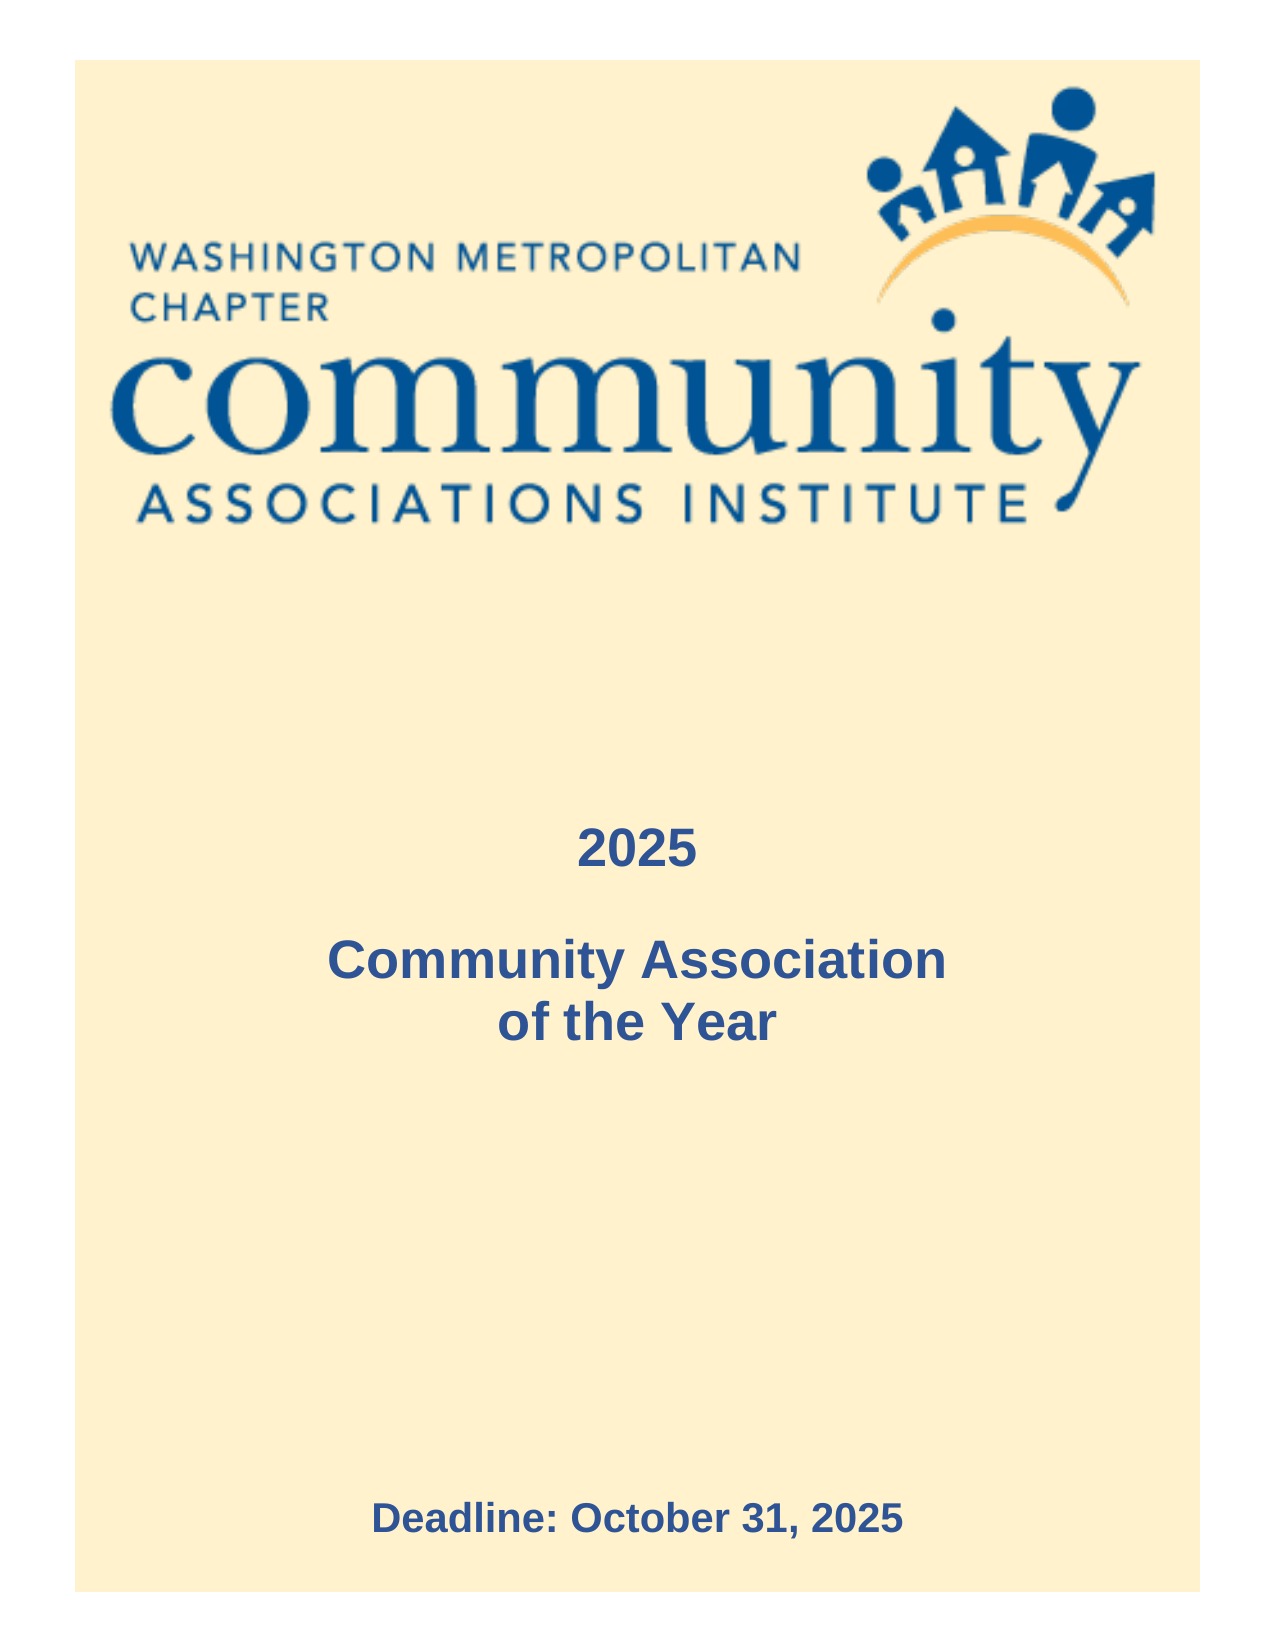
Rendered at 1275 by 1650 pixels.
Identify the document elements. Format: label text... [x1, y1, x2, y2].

table_header 2025 Community Association of the Year Deadline: October 31, 2025 [75, 60, 1200, 1592]
picture [75, 60, 1199, 555]
